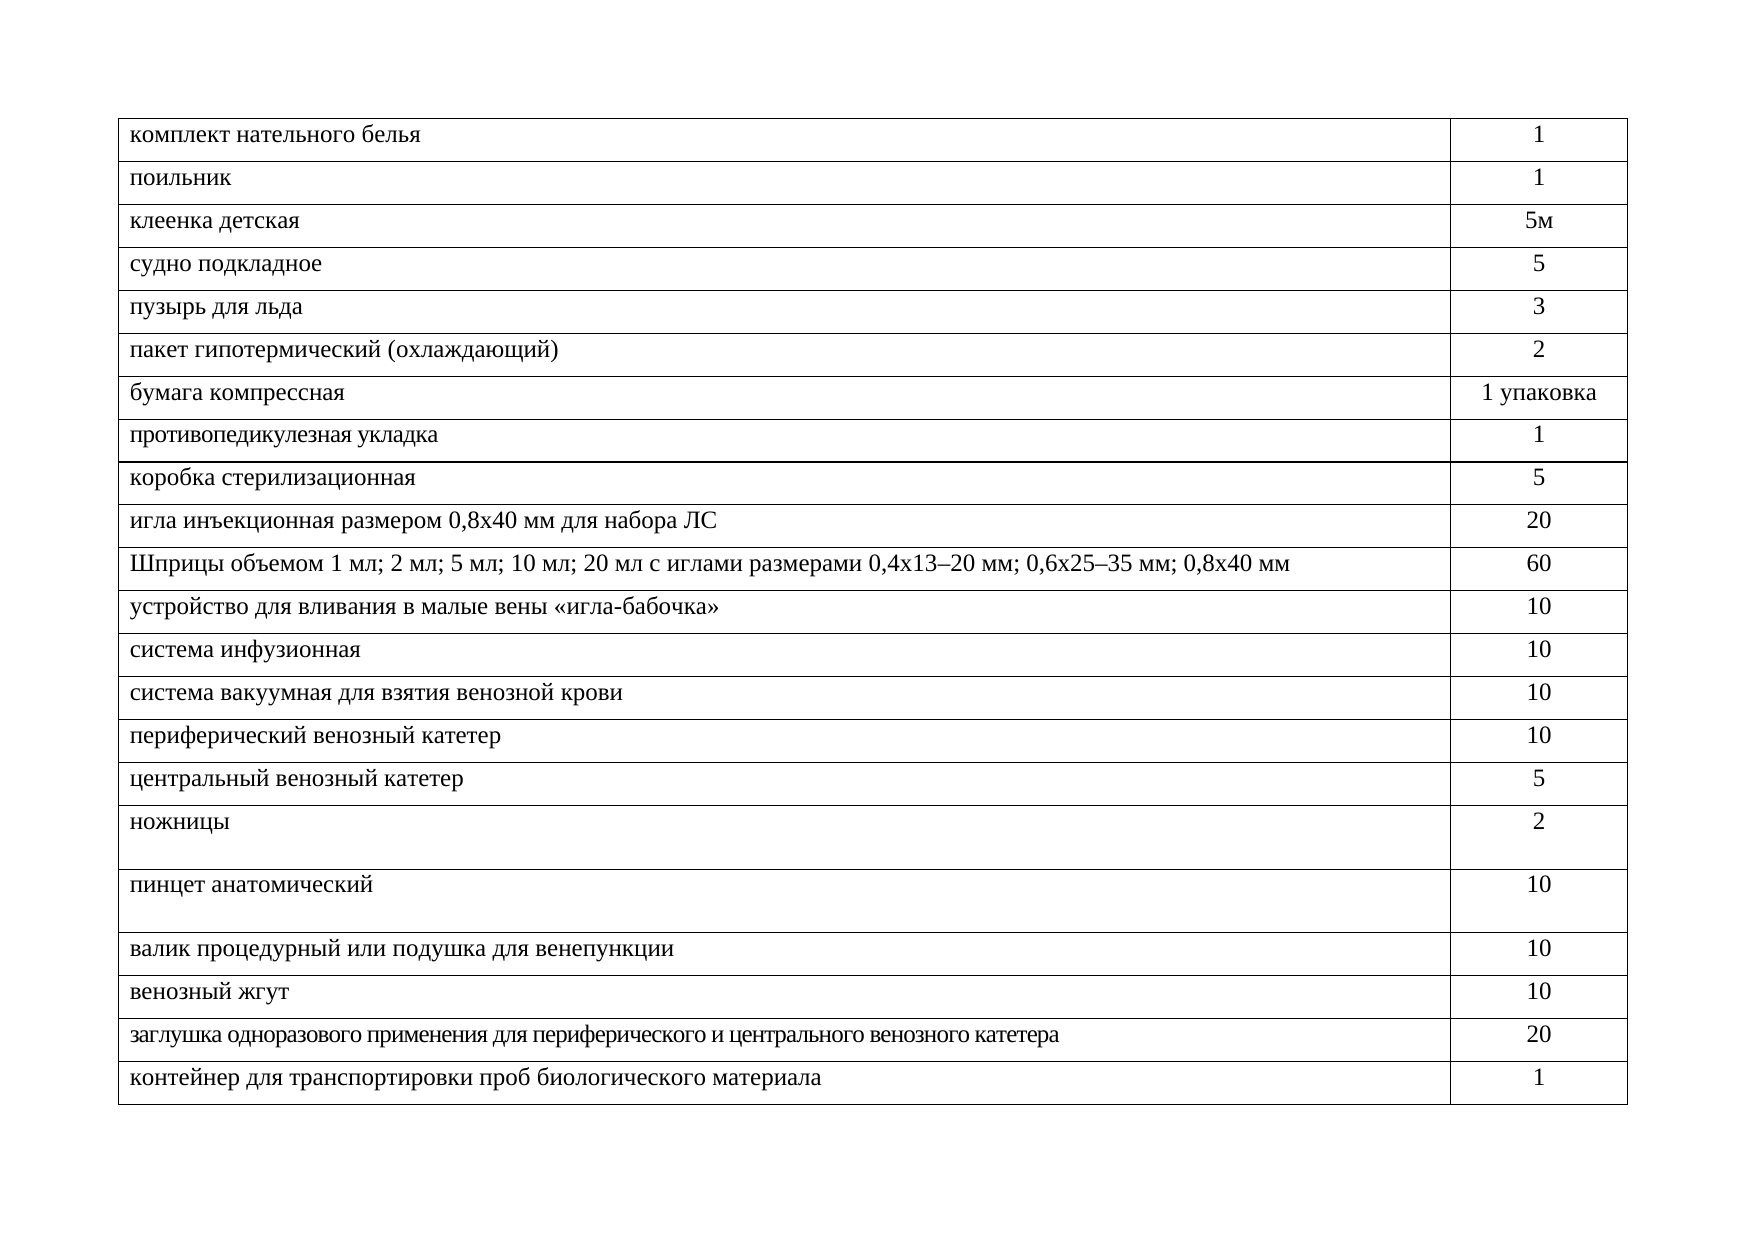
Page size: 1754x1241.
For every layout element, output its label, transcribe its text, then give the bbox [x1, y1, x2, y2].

table_cell коробка стерилизационная [119, 463, 1450, 504]
table_cell 60 [1451, 548, 1627, 590]
table_cell 1 [1451, 162, 1627, 204]
table_cell 5м [1451, 205, 1627, 247]
table_cell поильник [119, 162, 1450, 204]
table_cell противопедикулезная укладка [119, 420, 1450, 461]
table_cell система инфузионная [119, 634, 1450, 676]
table_cell 10 [1451, 591, 1627, 633]
table_cell ножницы [119, 806, 1450, 868]
table_cell 20 [1451, 505, 1627, 547]
table_cell комплект нательного белья [119, 119, 1450, 161]
table_cell судно подкладное [119, 248, 1450, 290]
table_cell валик процедурный или подушка для венепункции [119, 933, 1450, 975]
table_cell венозный жгут [119, 976, 1450, 1018]
table_cell 1 [1451, 420, 1627, 461]
table_cell система вакуумная для взятия венозной крови [119, 677, 1450, 719]
table_cell пинцет анатомический [119, 870, 1450, 932]
table_cell 2 [1451, 806, 1627, 868]
table_cell клеенка детская [119, 205, 1450, 247]
table_cell бумага компрессная [119, 377, 1450, 418]
table_cell заглушка одноразового применения для периферического и центрального венозного катетера [119, 1019, 1450, 1061]
table_cell 10 [1451, 720, 1627, 762]
table_cell Шприцы объемом 1 мл; 2 мл; 5 мл; 10 мл; 20 мл с иглами размерами 0,4х13–20 мм; 0,6х25–35 мм; 0,8х40 мм [119, 548, 1450, 590]
table_cell 20 [1451, 1019, 1627, 1061]
table_cell пузырь для льда [119, 291, 1450, 333]
table_cell 10 [1451, 677, 1627, 719]
table_cell 10 [1451, 976, 1627, 1018]
table_cell 5 [1451, 248, 1627, 290]
table_cell пакет гипотермический (охлаждающий) [119, 334, 1450, 376]
table_cell устройство для вливания в малые вены «игла-бабочка» [119, 591, 1450, 633]
table_cell 1 упаковка [1451, 377, 1627, 418]
table_cell 10 [1451, 634, 1627, 676]
table_cell 5 [1451, 763, 1627, 805]
table_cell игла инъекционная размером 0,8х40 мм для набора ЛС [119, 505, 1450, 547]
table_cell 10 [1451, 933, 1627, 975]
table_cell центральный венозный катетер [119, 763, 1450, 805]
table_cell 1 [1451, 119, 1627, 161]
table_cell контейнер для транспортировки проб биологического материала [119, 1062, 1450, 1104]
table_cell 5 [1451, 463, 1627, 504]
table_cell 10 [1451, 870, 1627, 932]
table_cell 3 [1451, 291, 1627, 333]
table_cell 2 [1451, 334, 1627, 376]
table_cell 1 [1451, 1062, 1627, 1104]
table_cell периферический венозный катетер [119, 720, 1450, 762]
